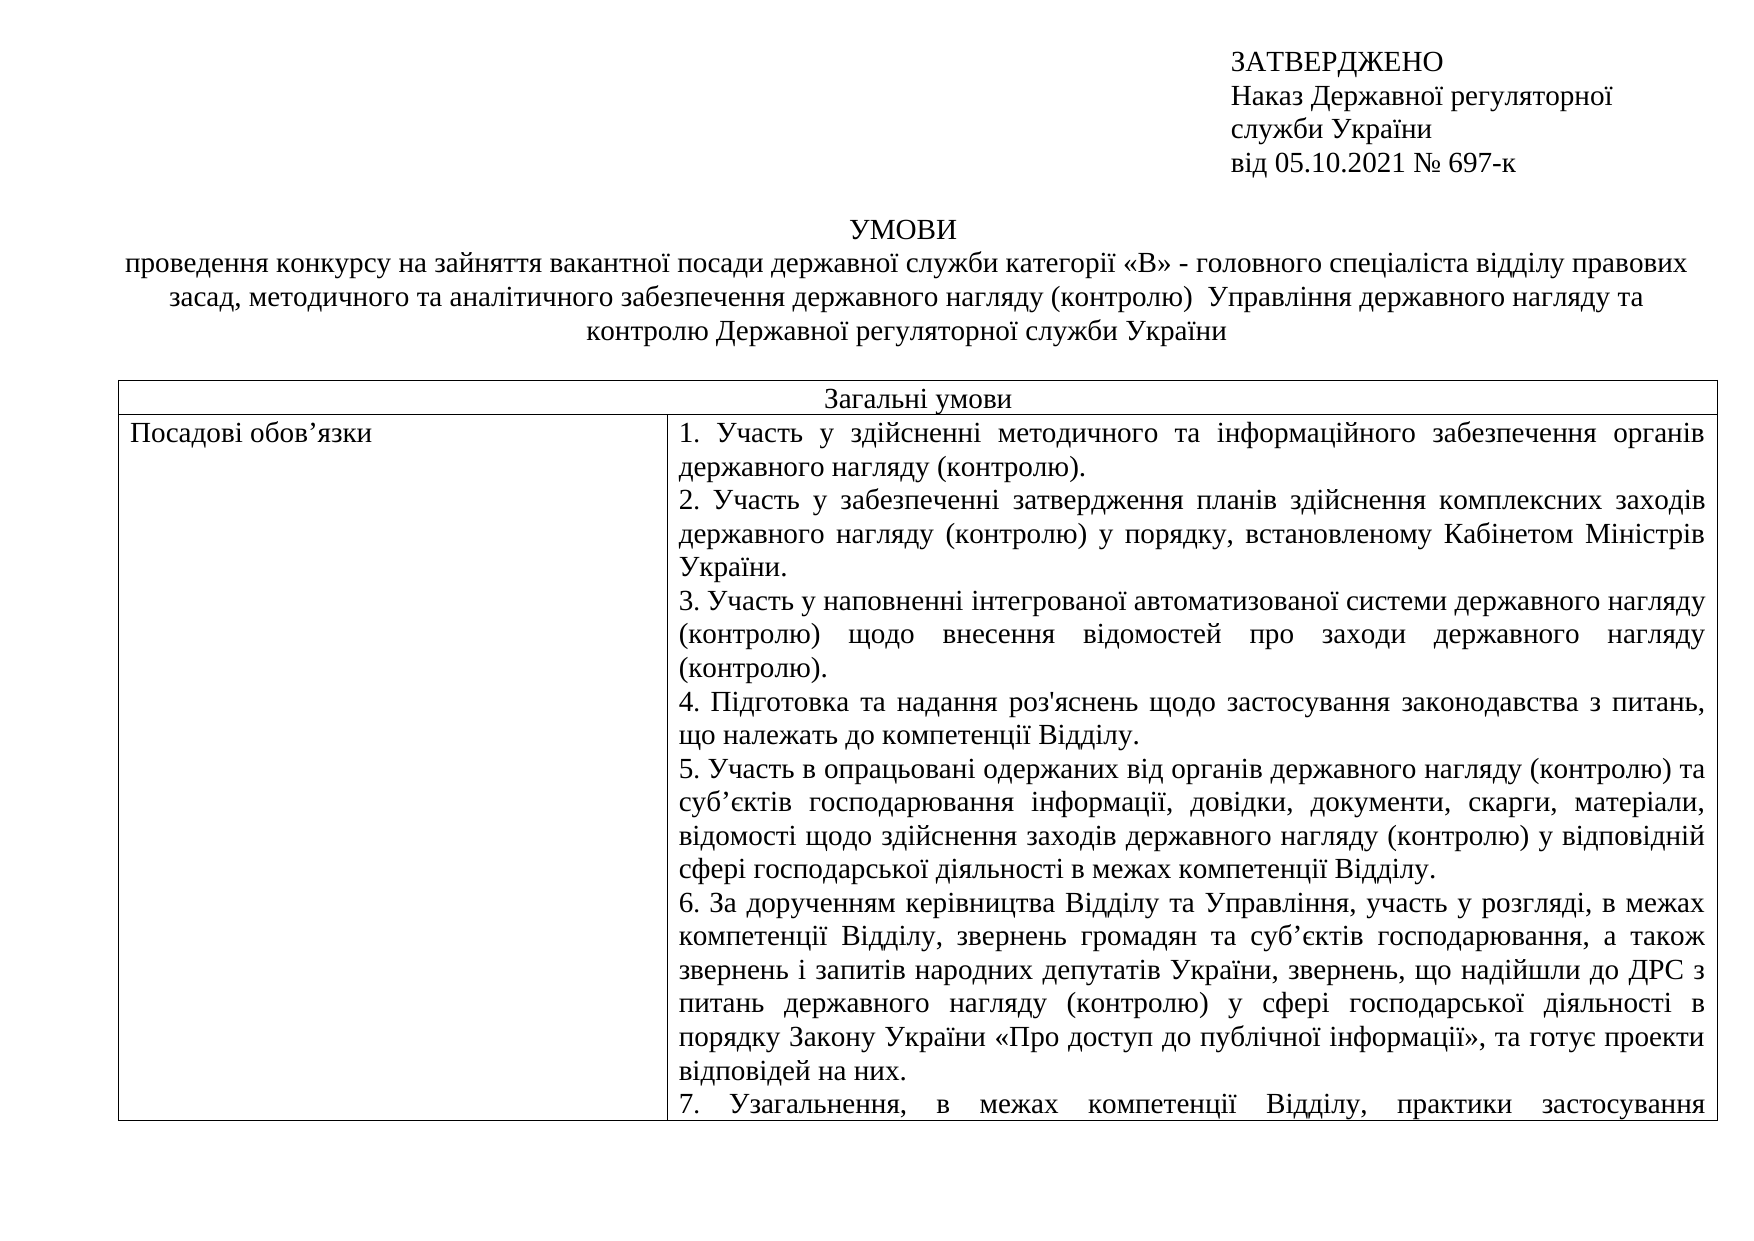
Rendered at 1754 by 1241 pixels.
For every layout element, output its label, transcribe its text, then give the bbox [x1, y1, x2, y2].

table_header Загальні умови [119, 381, 1717, 414]
table_cell Посадові обов’язки [119, 415, 667, 1120]
text УМОВИ проведення конкурсу на зайняття вакантної посади державної служби категорії «В» - головного спеціаліста відділу правових засад, методичного та аналітичного забезпечення державного нагляду (контролю) Управління державного нагляду та контролю Державної регуляторної служби України [118, 212, 1695, 346]
subtitle від 05.10.2021 № 697-к [1231, 145, 1695, 178]
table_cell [668, 415, 1717, 1120]
subtitle ЗАТВЕРДЖЕНО [1231, 44, 1695, 78]
subtitle Наказ Державної регуляторної служби України [1231, 78, 1695, 145]
